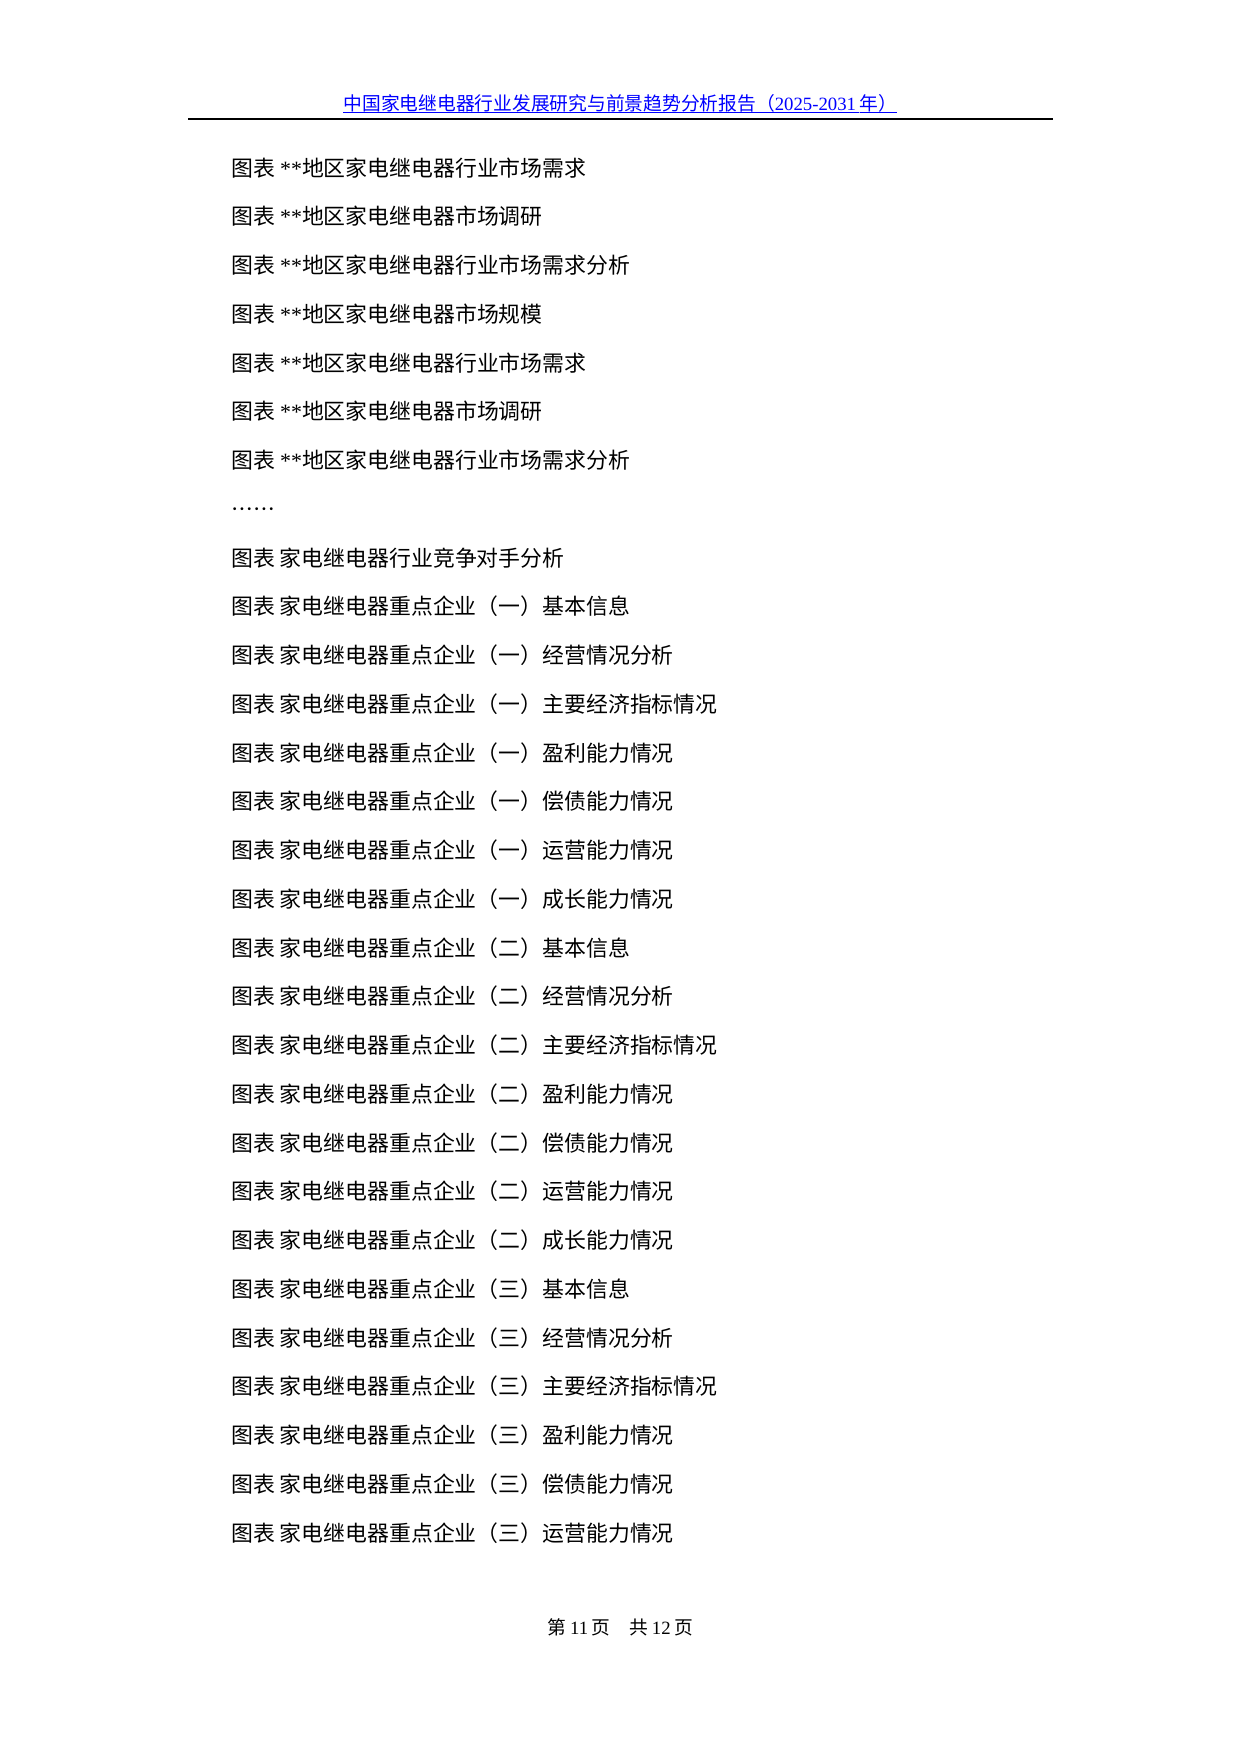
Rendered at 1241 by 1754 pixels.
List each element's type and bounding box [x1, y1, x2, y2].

text [187, 150, 1053, 1548]
